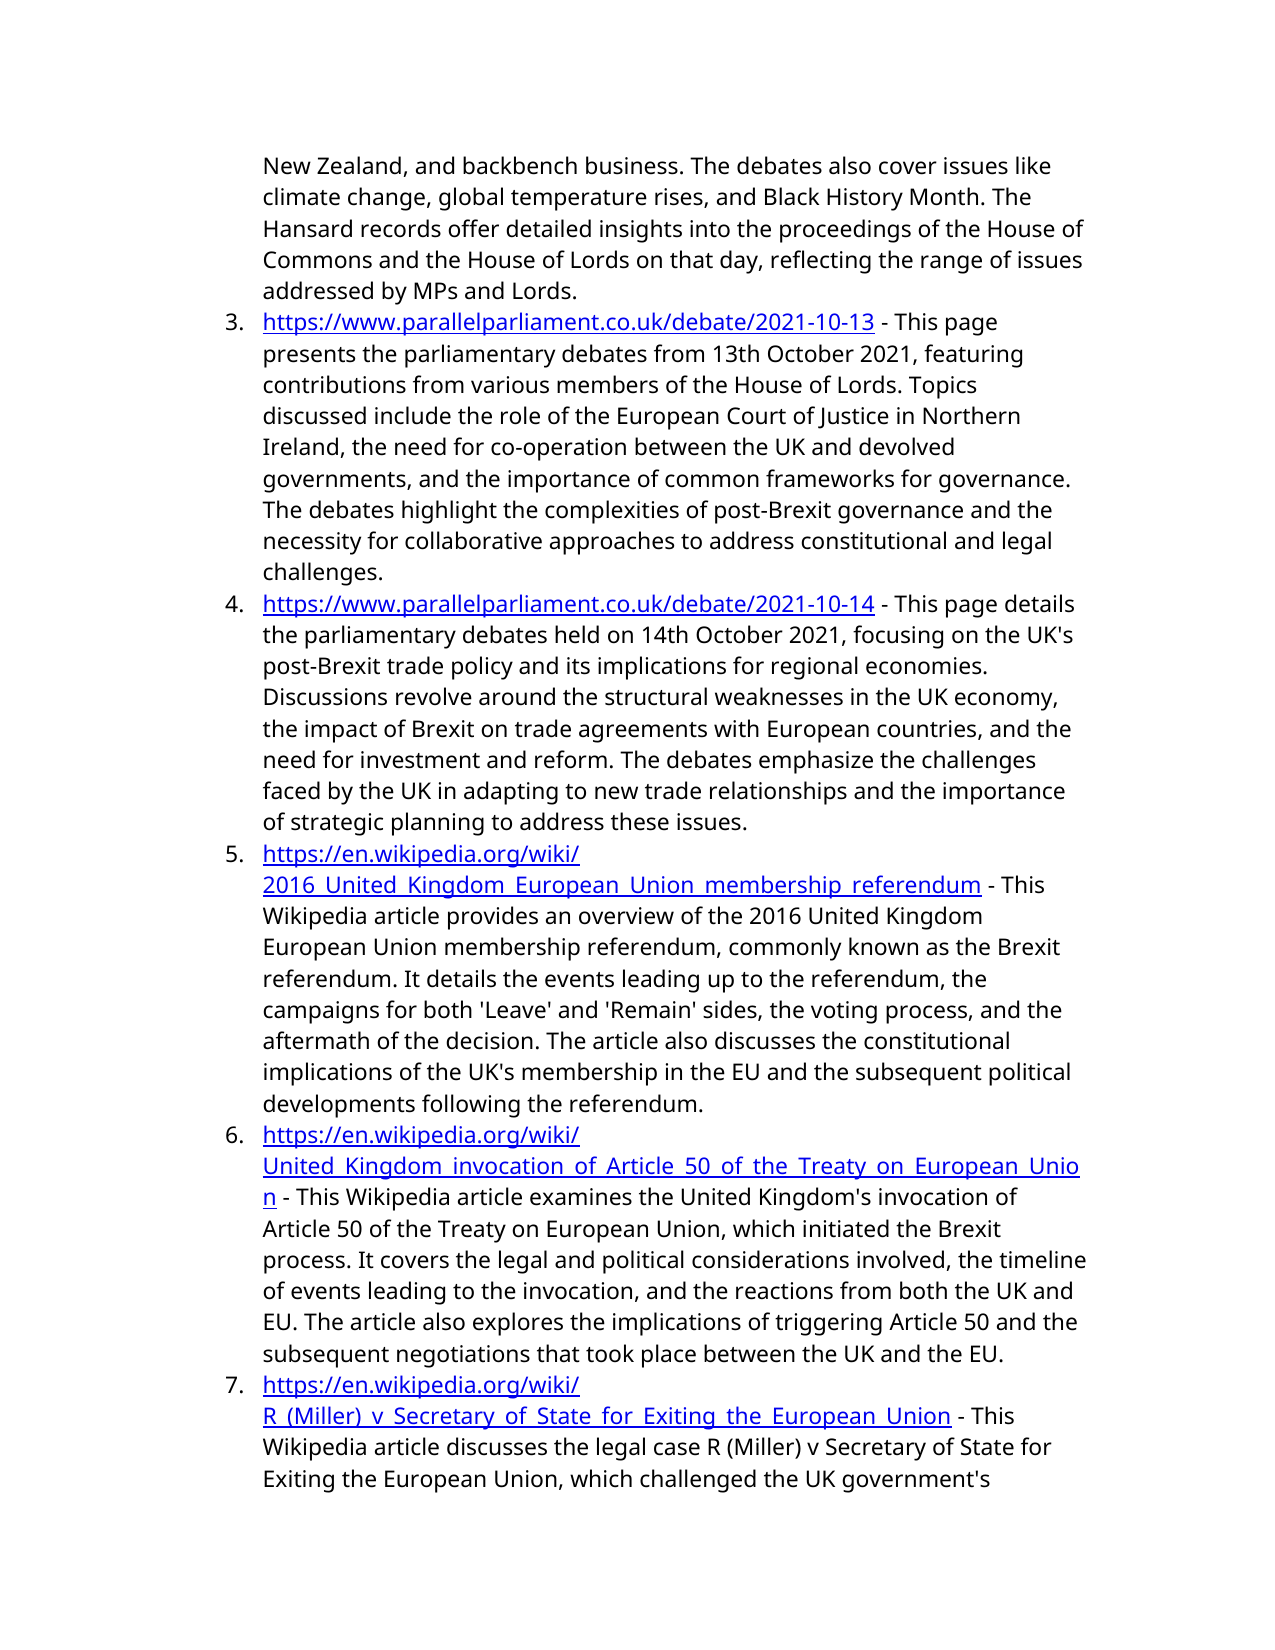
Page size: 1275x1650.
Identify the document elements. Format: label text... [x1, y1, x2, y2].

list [225, 150, 1087, 306]
list https://www.parallelparliament.co.uk/debate/2021-10-14 - This page details the parliamentary debates held on 14th October 2021, focusing on the UK's post-Brexit trade policy and its implications for regional economies. Discussions revolve around the structural weaknesses in the UK economy, the impact of Brexit on trade agreements with European countries, and the need for investment and reform. The debates emphasize the challenges faced by the UK in adapting to new trade relationships and the importance of strategic planning to address these issues. [225, 587, 1087, 837]
list https://www.parallelparliament.co.uk/debate/2021-10-13 - This page presents the parliamentary debates from 13th October 2021, featuring contributions from various members of the House of Lords. Topics discussed include the role of the European Court of Justice in Northern Ireland, the need for co-operation between the UK and devolved governments, and the importance of common frameworks for governance. The debates highlight the complexities of post-Brexit governance and the necessity for collaborative approaches to address constitutional and legal challenges. [225, 306, 1087, 587]
list https://en.wikipedia.org/wiki/2016_United_Kingdom_European_Union_membership_referendum - This Wikipedia article provides an overview of the 2016 United Kingdom European Union membership referendum, commonly known as the Brexit referendum. It details the events leading up to the referendum, the campaigns for both 'Leave' and 'Remain' sides, the voting process, and the aftermath of the decision. The article also discusses the constitutional implications of the UK's membership in the EU and the subsequent political developments following the referendum. [225, 837, 1087, 1119]
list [225, 1369, 1087, 1494]
list https://en.wikipedia.org/wiki/United_Kingdom_invocation_of_Article_50_of_the_Treaty_on_European_Union - This Wikipedia article examines the United Kingdom's invocation of Article 50 of the Treaty on European Union, which initiated the Brexit process. It covers the legal and political considerations involved, the timeline of events leading to the invocation, and the reactions from both the UK and EU. The article also explores the implications of triggering Article 50 and the subsequent negotiations that took place between the UK and the EU. [225, 1119, 1087, 1369]
